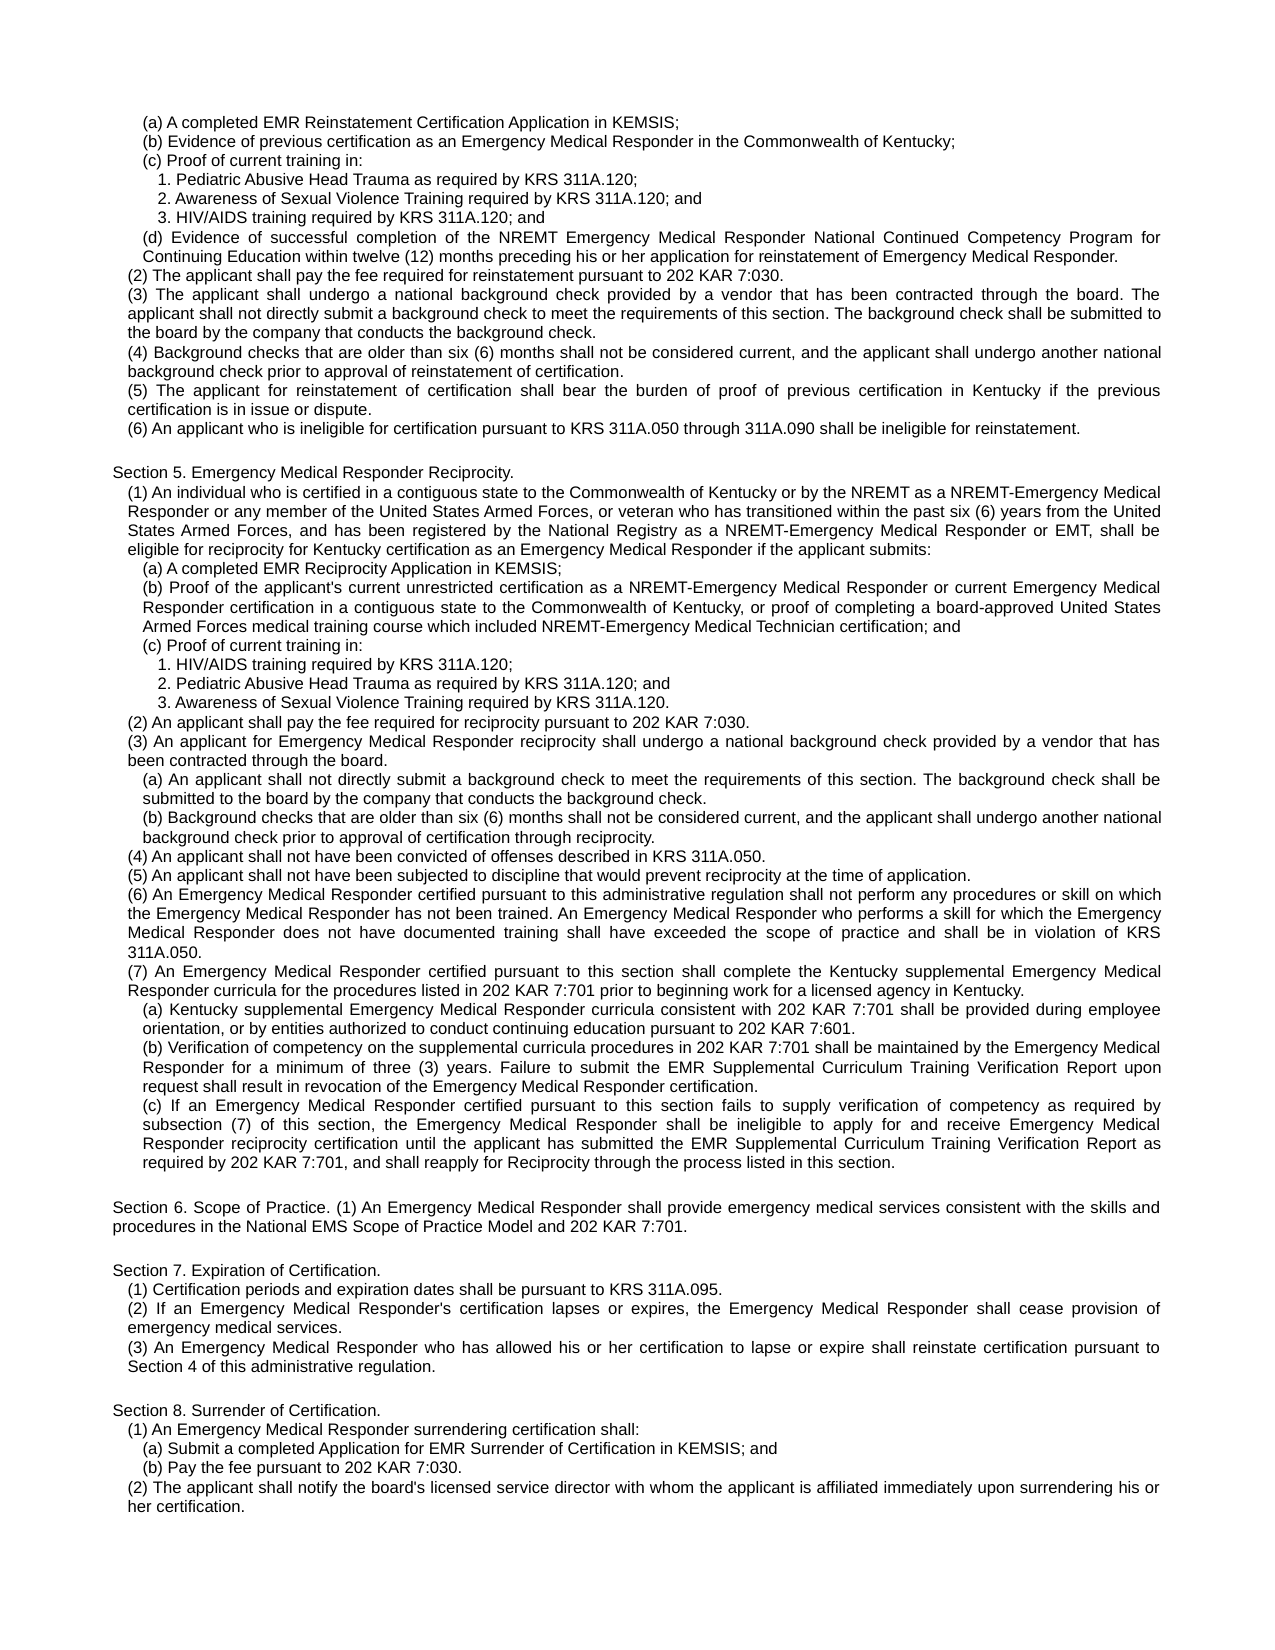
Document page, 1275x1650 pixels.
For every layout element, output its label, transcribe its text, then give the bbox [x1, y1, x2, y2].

text (a) A completed EMR Reinstatement Certification Application in KEMSIS; [142, 112, 1162, 132]
text (1) An individual who is certified in a contiguous state to the Commonwealth of Kentucky or by the NREMT as a NREMT-Emergency Medical Responder or any member of the United States Armed Forces, or veteran who has transitioned within the past six (6) years from the United States Armed Forces, and has been registered by the National Registry as a NREMT-Emergency Medical Responder or EMT, shall be eligible for reciprocity for Kentucky certification as an Emergency Medical Responder if the applicant submits: [127, 482, 1162, 559]
text 2. Awareness of Sexual Violence Training required by KRS 311A.120; and [157, 189, 1162, 208]
text (5) The applicant for reinstatement of certification shall bear the burden of proof of previous certification in Kentucky if the previous certification is in issue or dispute. [127, 381, 1162, 419]
text (3) An Emergency Medical Responder who has allowed his or her certification to lapse or expire shall reinstate certification pursuant to Section 4 of this administrative regulation. [127, 1337, 1162, 1376]
text 2. Pediatric Abusive Head Trauma as required by KRS 311A.120; and [157, 674, 1162, 693]
text (6) An Emergency Medical Responder certified pursuant to this administrative regulation shall not perform any procedures or skill on which the Emergency Medical Responder has not been trained. An Emergency Medical Responder who performs a skill for which the Emergency Medical Responder does not have documented training shall have exceeded the scope of practice and shall be in violation of KRS 311A.050. [127, 885, 1162, 962]
text Section 5. Emergency Medical Responder Reciprocity. [112, 463, 1162, 482]
text (a) Kentucky supplemental Emergency Medical Responder curricula consistent with 202 KAR 7:701 shall be provided during employee orientation, or by entities authorized to conduct continuing education pursuant to 202 KAR 7:601. [142, 1000, 1162, 1038]
text (3) The applicant shall undergo a national background check provided by a vendor that has been contracted through the board. The applicant shall not directly submit a background check to meet the requirements of this section. The background check shall be submitted to the board by the company that conducts the background check. [127, 285, 1162, 342]
text (2) The applicant shall notify the board's licensed service director with whom the applicant is affiliated immediately upon surrendering his or her certification. [127, 1477, 1162, 1516]
text (b) Background checks that are older than six (6) months shall not be considered current, and the applicant shall undergo another national background check prior to approval of certification through reciprocity. [142, 808, 1162, 847]
text 3. HIV/AIDS training required by KRS 311A.120; and [157, 208, 1162, 227]
text (c) Proof of current training in: [142, 636, 1162, 655]
text 3. Awareness of Sexual Violence Training required by KRS 311A.120. [157, 693, 1162, 712]
text 1. Pediatric Abusive Head Trauma as required by KRS 311A.120; [157, 170, 1162, 189]
text (c) If an Emergency Medical Responder certified pursuant to this section fails to supply verification of competency as required by subsection (7) of this section, the Emergency Medical Responder shall be ineligible to apply for and receive Emergency Medical Responder reciprocity certification until the applicant has submitted the EMR Supplemental Curriculum Training Verification Report as required by 202 KAR 7:701, and shall reapply for Reciprocity through the process listed in this section. [142, 1096, 1162, 1172]
text (2) The applicant shall pay the fee required for reinstatement pursuant to 202 KAR 7:030. [127, 266, 1162, 285]
text (4) An applicant shall not have been convicted of offenses described in KRS 311A.050. [127, 847, 1162, 866]
text (4) Background checks that are older than six (6) months shall not be considered current, and the applicant shall undergo another national background check prior to approval of reinstatement of certification. [127, 342, 1162, 381]
text (6) An applicant who is ineligible for certification pursuant to KRS 311A.050 through 311A.090 shall be ineligible for reinstatement. [127, 419, 1162, 438]
text (d) Evidence of successful completion of the NREMT Emergency Medical Responder National Continued Competency Program for Continuing Education within twelve (12) months preceding his or her application for reinstatement of Emergency Medical Responder. [142, 227, 1162, 266]
text (2) An applicant shall pay the fee required for reciprocity pursuant to 202 KAR 7:030. [127, 712, 1162, 732]
text (3) An applicant for Emergency Medical Responder reciprocity shall undergo a national background check provided by a vendor that has been contracted through the board. [127, 732, 1162, 770]
text Section 7. Expiration of Certification. [112, 1261, 1162, 1280]
text (b) Pay the fee pursuant to 202 KAR 7:030. [142, 1458, 1162, 1477]
text (2) If an Emergency Medical Responder's certification lapses or expires, the Emergency Medical Responder shall cease provision of emergency medical services. [127, 1299, 1162, 1337]
text Section 6. Scope of Practice. (1) An Emergency Medical Responder shall provide emergency medical services consistent with the skills and procedures in the National EMS Scope of Practice Model and 202 KAR 7:701. [112, 1197, 1162, 1236]
text (a) Submit a completed Application for EMR Surrender of Certification in KEMSIS; and [142, 1439, 1162, 1458]
text 1. HIV/AIDS training required by KRS 311A.120; [157, 655, 1162, 674]
text (b) Evidence of previous certification as an Emergency Medical Responder in the Commonwealth of Kentucky; [142, 132, 1162, 151]
text (1) Certification periods and expiration dates shall be pursuant to KRS 311A.095. [127, 1280, 1162, 1299]
text (b) Proof of the applicant's current unrestricted certification as a NREMT-Emergency Medical Responder or current Emergency Medical Responder certification in a contiguous state to the Commonwealth of Kentucky, or proof of completing a board-approved United States Armed Forces medical training course which included NREMT-Emergency Medical Technician certification; and [142, 578, 1162, 636]
text (c) Proof of current training in: [142, 151, 1162, 170]
text (a) A completed EMR Reciprocity Application in KEMSIS; [142, 559, 1162, 578]
text (7) An Emergency Medical Responder certified pursuant to this section shall complete the Kentucky supplemental Emergency Medical Responder curricula for the procedures listed in 202 KAR 7:701 prior to beginning work for a licensed agency in Kentucky. [127, 962, 1162, 1000]
text (b) Verification of competency on the supplemental curricula procedures in 202 KAR 7:701 shall be maintained by the Emergency Medical Responder for a minimum of three (3) years. Failure to submit the EMR Supplemental Curriculum Training Verification Report upon request shall result in revocation of the Emergency Medical Responder certification. [142, 1038, 1162, 1096]
text Section 8. Surrender of Certification. [112, 1401, 1162, 1420]
text (a) An applicant shall not directly submit a background check to meet the requirements of this section. The background check shall be submitted to the board by the company that conducts the background check. [142, 770, 1162, 808]
text (5) An applicant shall not have been subjected to discipline that would prevent reciprocity at the time of application. [127, 866, 1162, 885]
text (1) An Emergency Medical Responder surrendering certification shall: [127, 1420, 1162, 1439]
